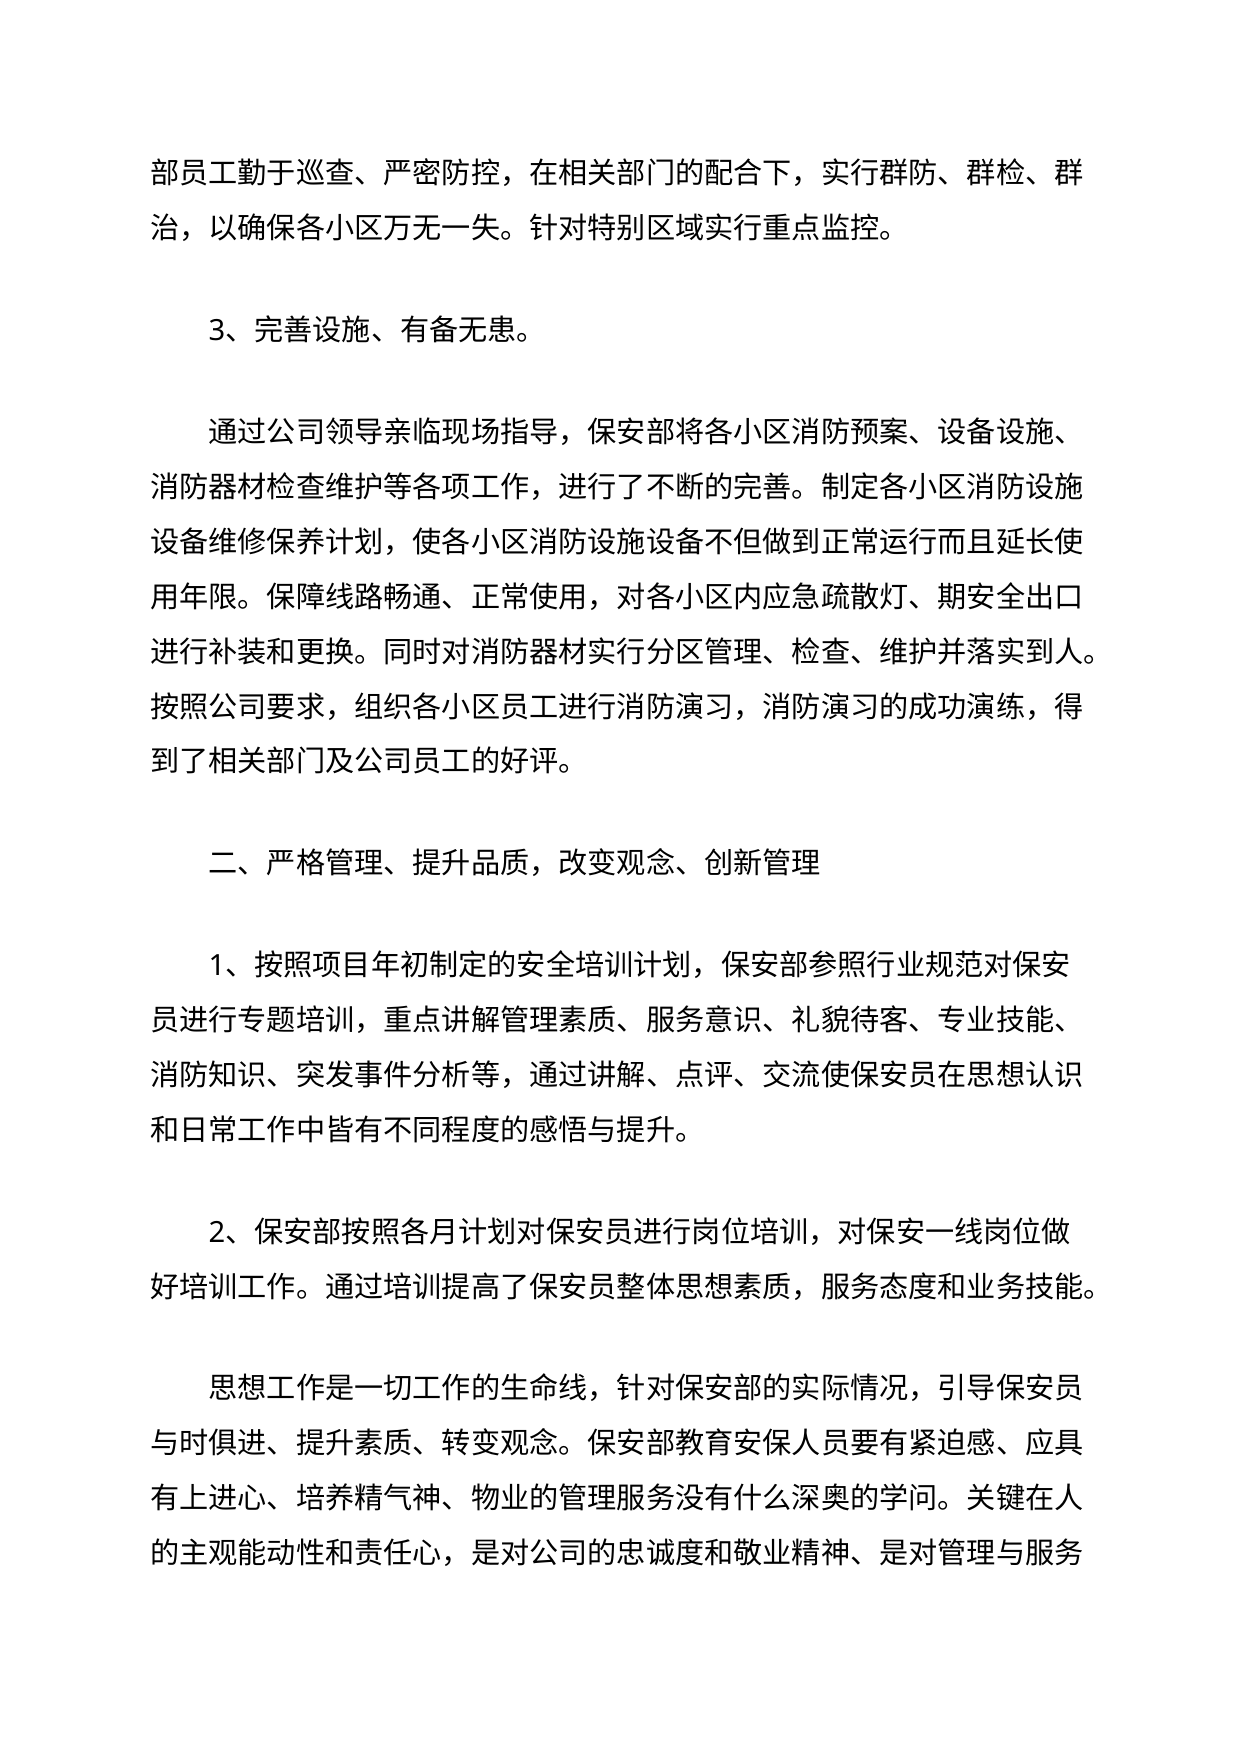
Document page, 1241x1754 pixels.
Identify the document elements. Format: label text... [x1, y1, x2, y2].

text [150, 1365, 1090, 1572]
text 1、按照项目年初制定的安全培训计划，保安部参照行业规范对保安员进行专题培训，重点讲解管理素质、服务意识、礼貌待客、专业技能、消防知识、突发事件分析等，通过讲解、点评、交流使保安员在思想认识和日常工作中皆有不同程度的感悟与提升。 [150, 942, 1090, 1149]
text 二、严格管理、提升品质，改变观念、创新管理 [150, 840, 1090, 882]
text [150, 150, 1090, 247]
text 通过公司领导亲临现场指导，保安部将各小区消防预案、设备设施、消防器材检查维护等各项工作，进行了不断的完善。制定各小区消防设施设备维修保养计划，使各小区消防设施设备不但做到正常运行而且延长使用年限。保障线路畅通、正常使用，对各小区内应急疏散灯、期安全出口进行补装和更换。同时对消防器材实行分区管理、检查、维护并落实到人。按照公司要求，组织各小区员工进行消防演习，消防演习的成功演练，得到了相关部门及公司员工的好评。 [150, 409, 1090, 780]
text 3、完善设施、有备无患。 [150, 307, 1090, 349]
text 2、保安部按照各月计划对保安员进行岗位培训，对保安一线岗位做好培训工作。通过培训提高了保安员整体思想素质，服务态度和业务技能。 [150, 1208, 1090, 1305]
